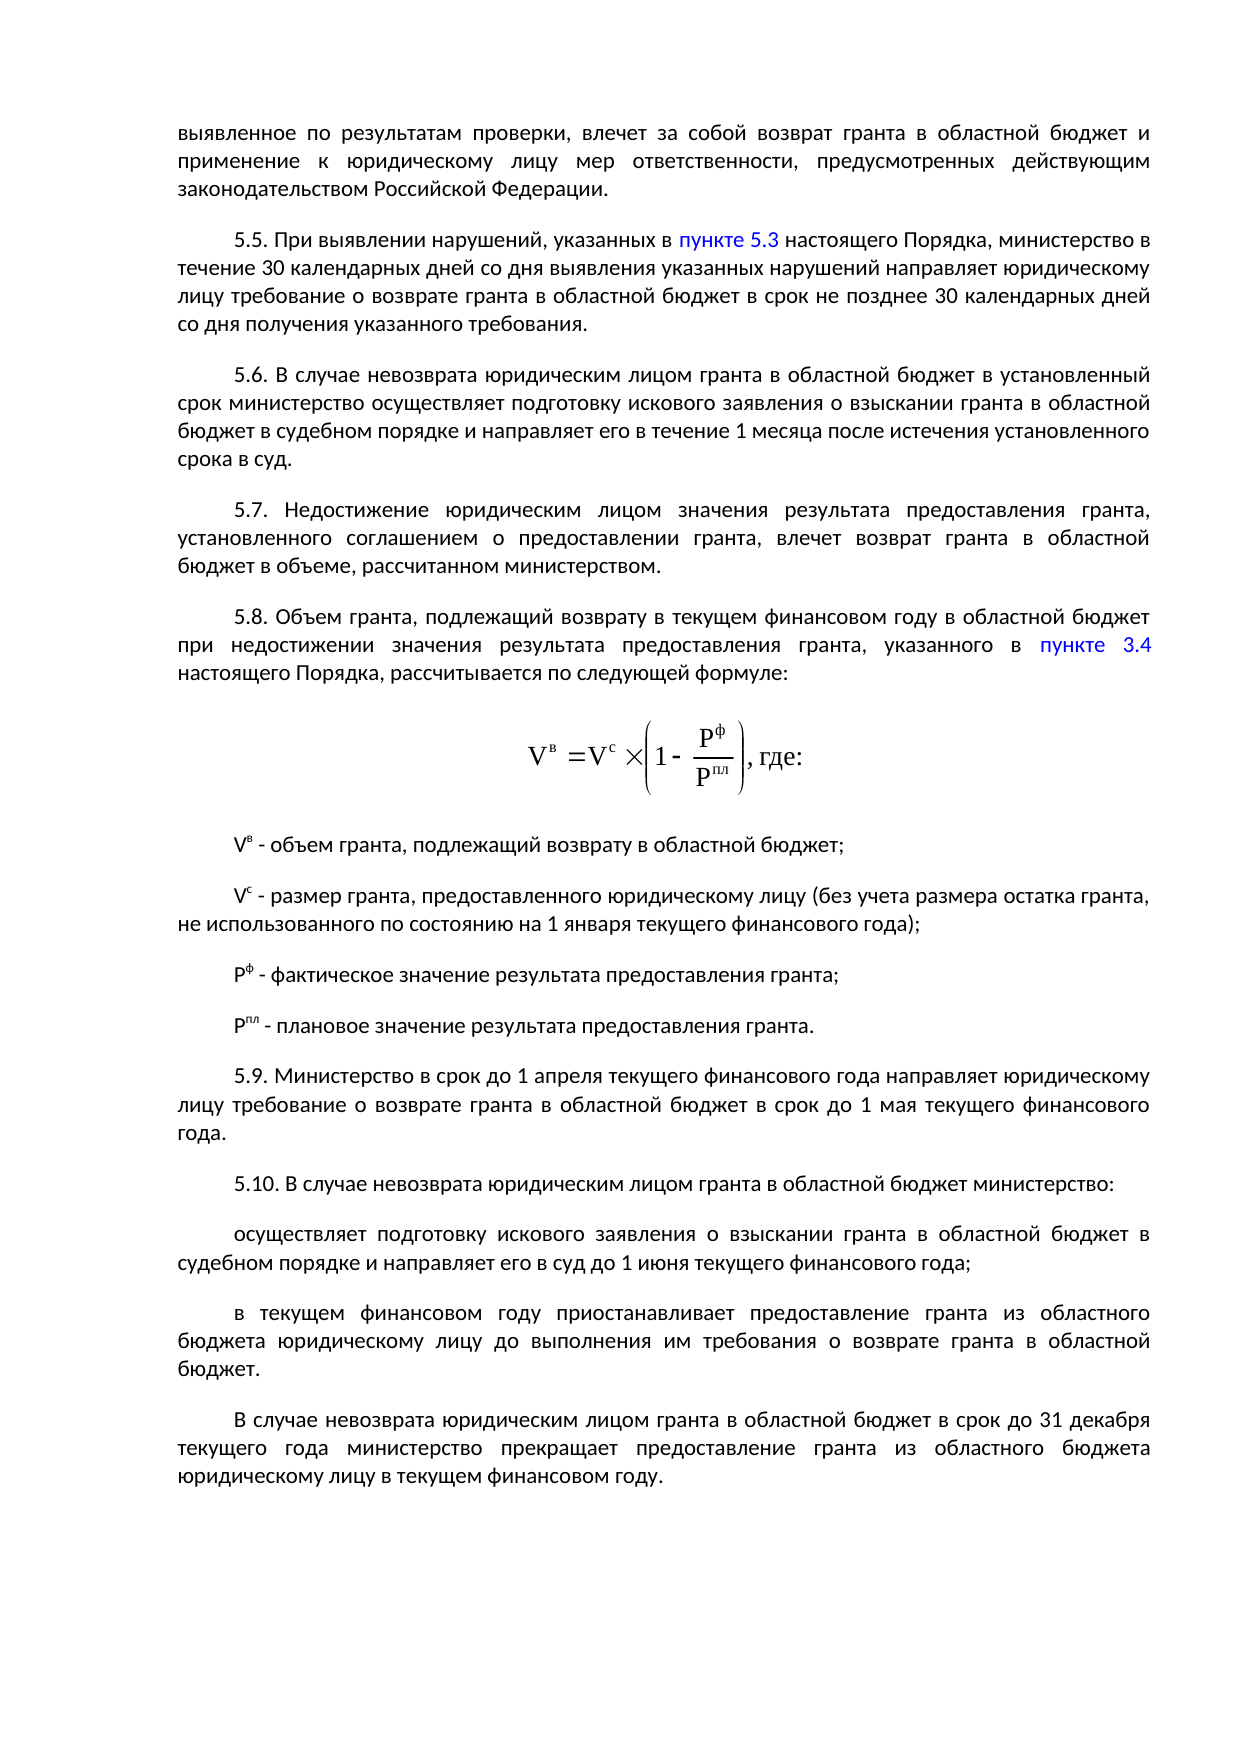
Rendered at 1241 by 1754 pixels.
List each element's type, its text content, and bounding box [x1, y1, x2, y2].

text Vс - размер гранта, предоставленного юридическому лицу (без учета размера остатка гранта, не использованного по состоянию на 1 января текущего финансового года); [177, 881, 1152, 937]
text Рф - фактическое значение результата предоставления гранта; [177, 960, 1152, 988]
text 5.9. Министерство в срок до 1 апреля текущего финансового года направляет юридическому лицу требование о возврате гранта в областной бюджет в срок до 1 мая текущего финансового года. [177, 1062, 1152, 1146]
text 5.6. В случае невозврата юридическим лицом гранта в областной бюджет в установленный срок министерство осуществляет подготовку искового заявления о взыскании гранта в областной бюджет в судебном порядке и направляет его в течение 1 месяца после истечения установленного срока в суд. [177, 360, 1152, 472]
text в текущем финансовом году приостанавливает предоставление гранта из областного бюджета юридическому лицу до выполнения им требования о возврате гранта в областной бюджет. [177, 1298, 1152, 1383]
text 5.5. При выявлении нарушений, указанных в пункте 5.3 настоящего Порядка, министерство в течение 30 календарных дней со дня выявления указанных нарушений направляет юридическому лицу требование о возврате гранта в областной бюджет в срок не позднее 30 календарных дней со дня получения указанного требования. [177, 225, 1152, 337]
text осуществляет подготовку искового заявления о взыскании гранта в областной бюджет в судебном порядке и направляет его в суд до 1 июня текущего финансового года; [177, 1219, 1152, 1276]
text 5.10. В случае невозврата юридическим лицом гранта в областной бюджет министерство: [177, 1169, 1152, 1197]
text В случае невозврата юридическим лицом гранта в областной бюджет в срок до 31 декабря текущего года министерство прекращает предоставление гранта из областного бюджета юридическому лицу в текущем финансовом году. [177, 1406, 1152, 1489]
text Vв - объем гранта, подлежащий возврату в областной бюджет; [177, 830, 1152, 858]
text Рпл - плановое значение результата предоставления гранта. [177, 1011, 1152, 1039]
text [177, 118, 1152, 202]
text 5.7. Недостижение юридическим лицом значения результата предоставления гранта, установленного соглашением о предоставлении гранта, влечет возврат гранта в областной бюджет в объеме, рассчитанном министерством. [177, 495, 1152, 579]
text 5.8. Объем гранта, подлежащий возврату в текущем финансовом году в областной бюджет при недостижении значения результата предоставления гранта, указанного в пункте 3.4 настоящего Порядка, рассчитывается по следующей формуле: [177, 602, 1152, 686]
